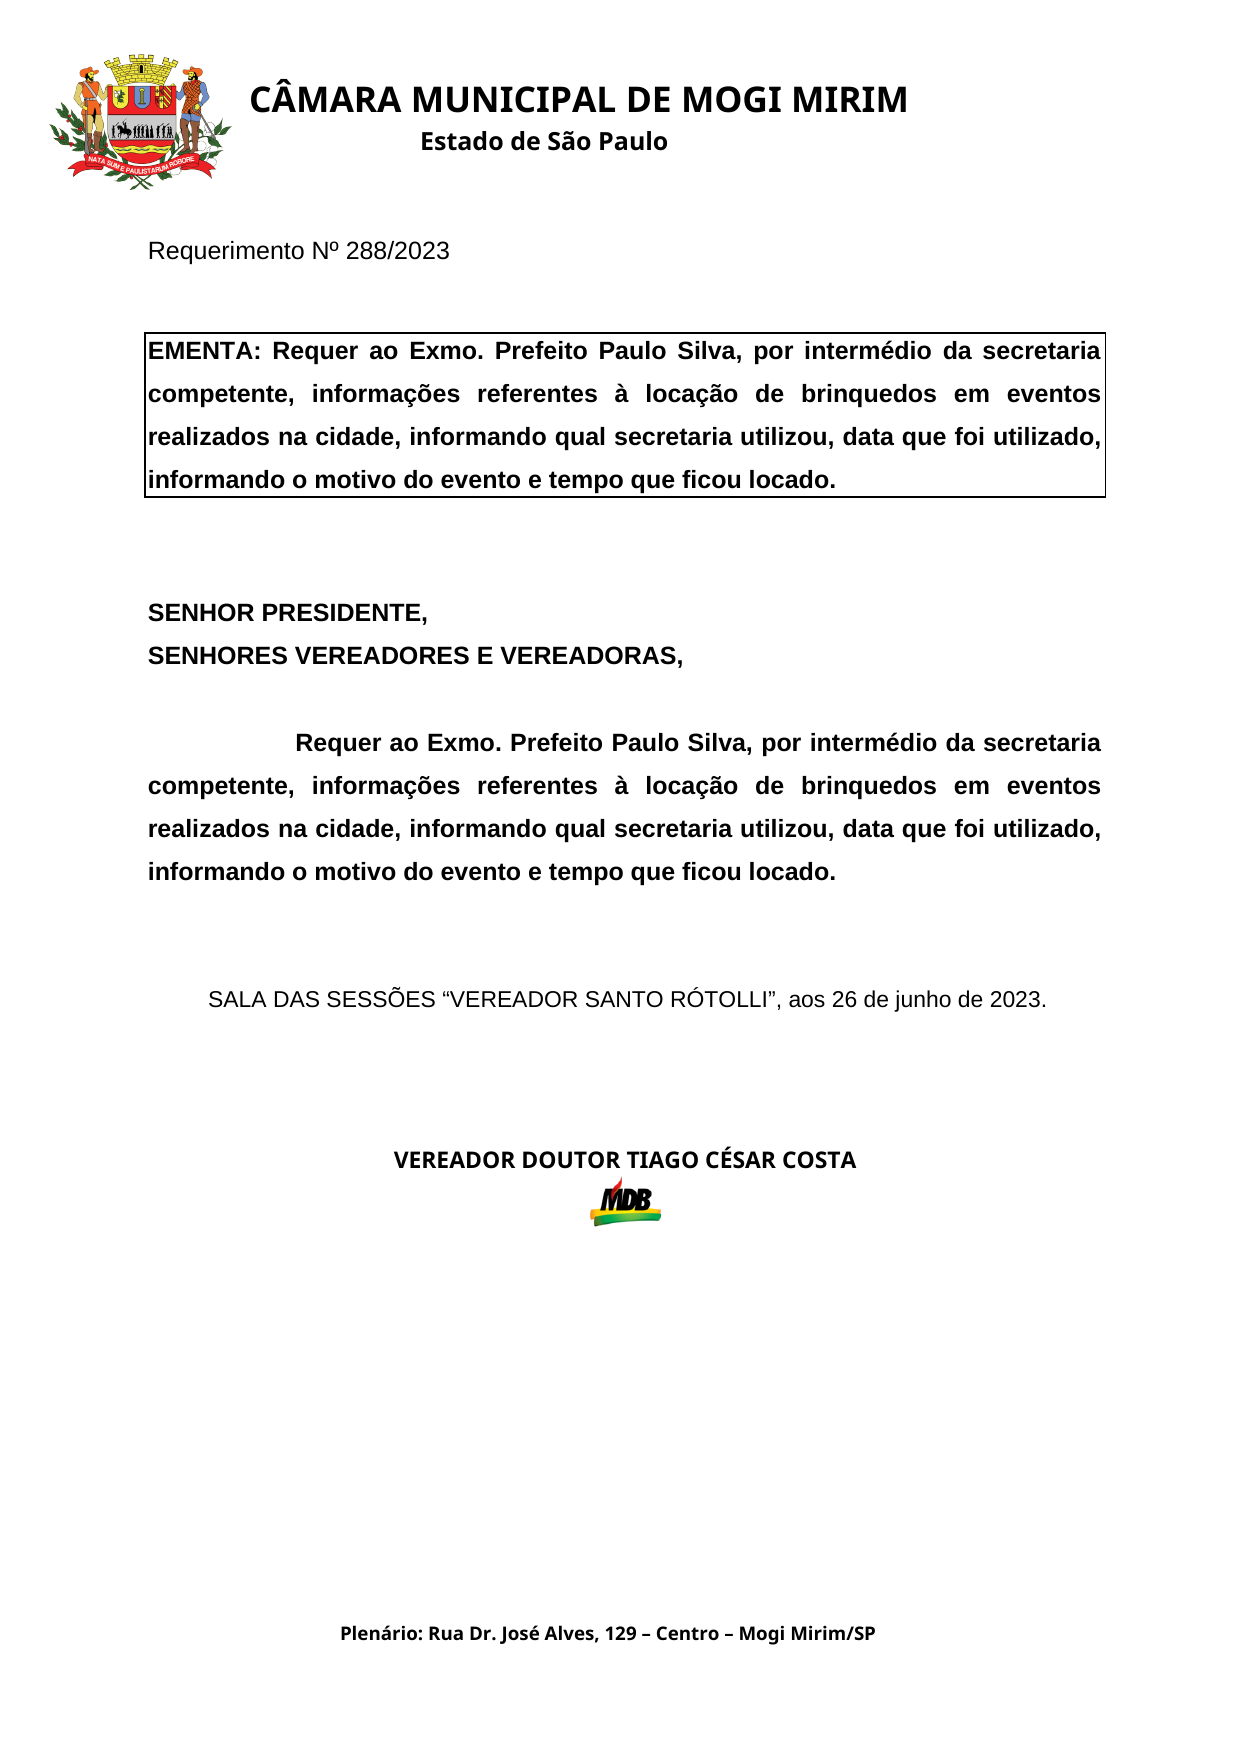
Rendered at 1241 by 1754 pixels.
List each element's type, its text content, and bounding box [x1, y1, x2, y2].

text SENHORES VEREADORES E VEREADORAS, [148, 641, 1103, 670]
text SENHOR PRESIDENTE, [148, 598, 1103, 627]
text VEREADOR DOUTOR TIAGO CÉSAR COSTA [148, 1144, 1103, 1176]
picture [589, 1175, 662, 1227]
picture [26, 42, 253, 202]
text Requer ao Exmo. Prefeito Paulo Silva, por intermédio da secretaria competente, informações referentes à locação de brinquedos em eventos realizados na cidade, informando qual secretaria utilizou, data que foi utilizado, informando o motivo do evento e tempo que ficou locado. [148, 728, 1103, 886]
text SALA DAS SESSÕES “VEREADOR SANTO RÓTOLLI”, aos 26 de junho de 2023. [103, 986, 1107, 1013]
text EMENTA: Requer ao Exmo. Prefeito Paulo Silva, por intermédio da secretaria competente, informações referentes à locação de brinquedos em eventos realizados na cidade, informando qual secretaria utilizou, data que foi utilizado, informando o motivo do evento e tempo que ficou locado. [146, 334, 1105, 496]
text Requerimento Nº 288/2023 [148, 236, 1103, 265]
